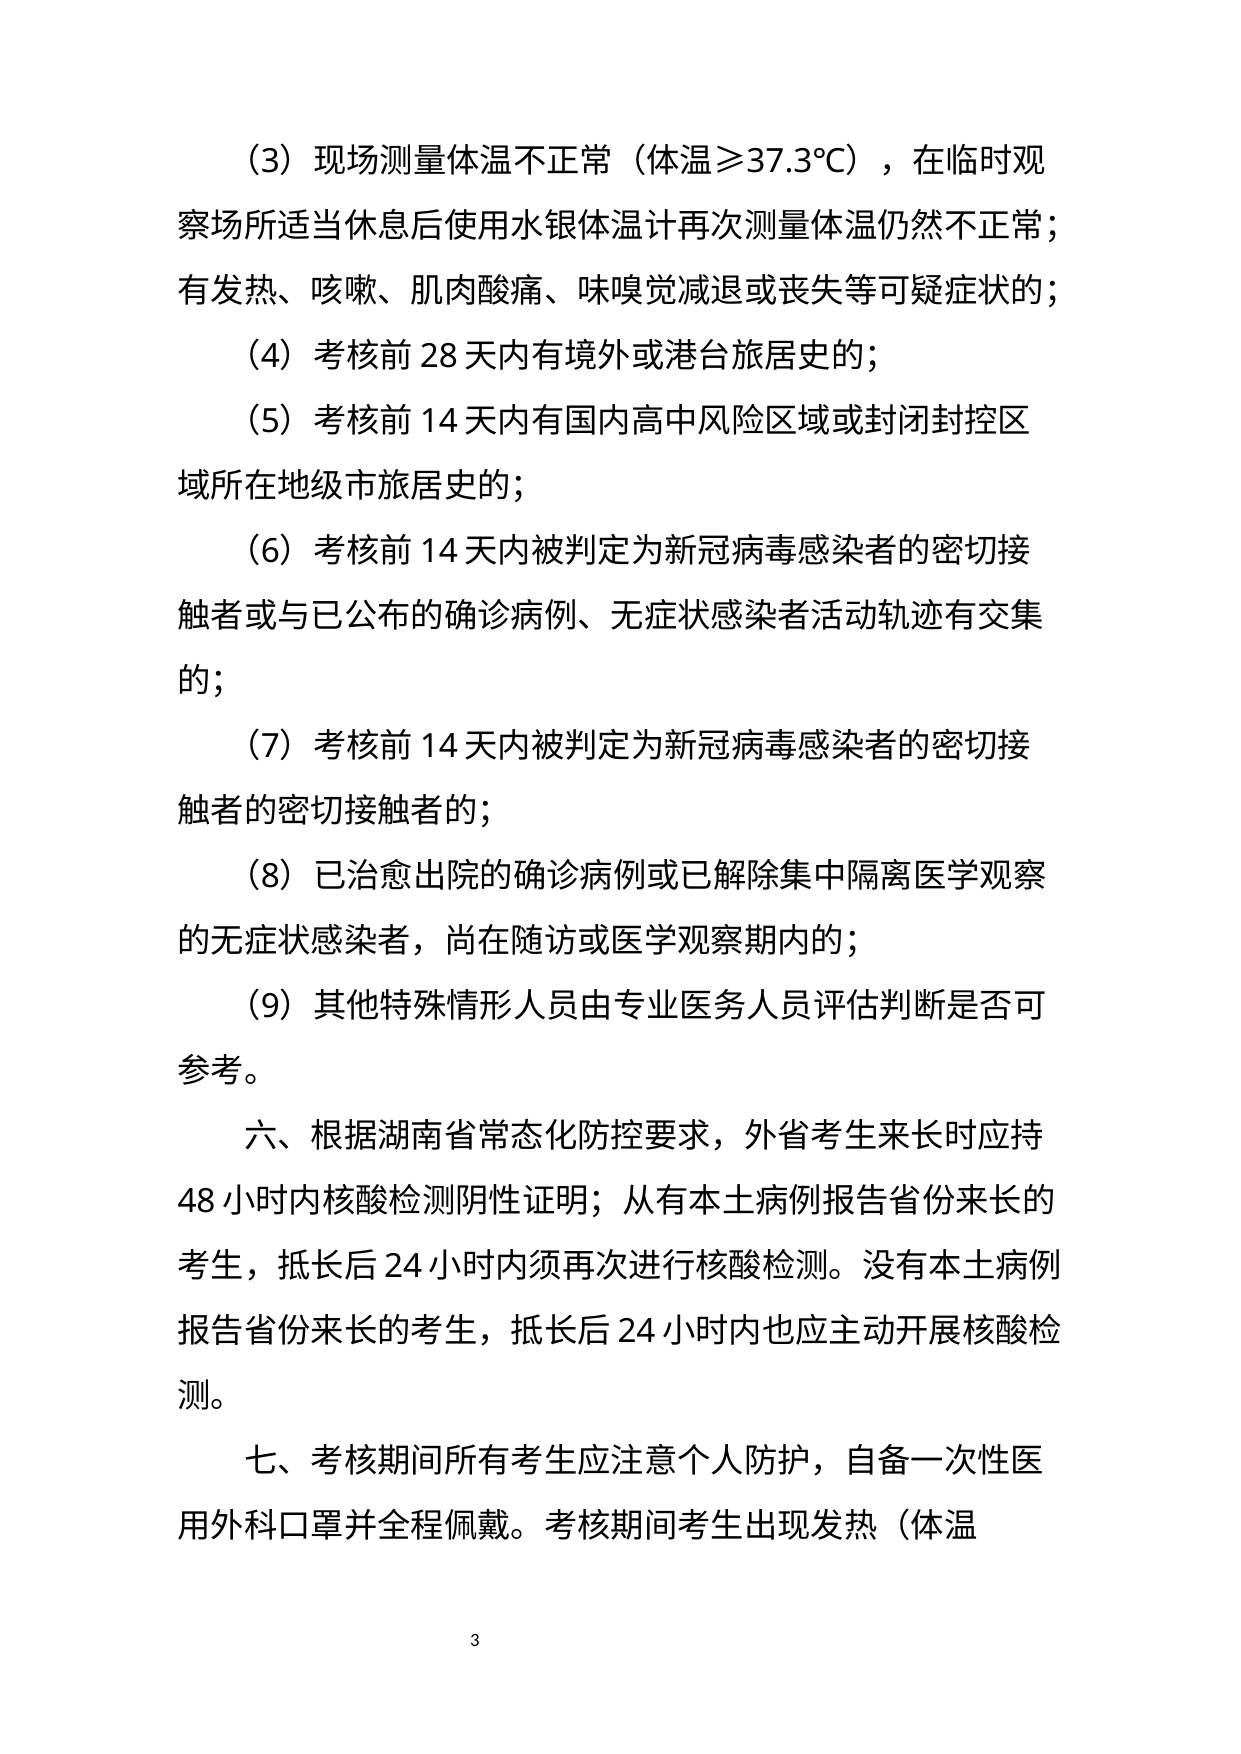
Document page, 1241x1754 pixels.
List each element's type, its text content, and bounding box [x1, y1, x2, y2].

text （6）考核前14天内被判定为新冠病毒感染者的密切接触者或与已公布的确诊病例、无症状感染者活动轨迹有交集的； [177, 515, 1063, 710]
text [177, 1425, 1063, 1555]
text （5）考核前14天内有国内高中风险区域或封闭封控区域所在地级市旅居史的； [177, 385, 1063, 515]
text （3）现场测量体温不正常（体温≥37.3℃），在临时观察场所适当休息后使用水银体温计再次测量体温仍然不正常；有发热、咳嗽、肌肉酸痛、味嗅觉减退或丧失等可疑症状的； [177, 125, 1063, 320]
text 六、根据湖南省常态化防控要求，外省考生来长时应持48小时内核酸检测阴性证明；从有本土病例报告省份来长的考生，抵长后24小时内须再次进行核酸检测。没有本土病例报告省份来长的考生，抵长后24小时内也应主动开展核酸检测。 [177, 1100, 1063, 1425]
text （9）其他特殊情形人员由专业医务人员评估判断是否可参考。 [177, 970, 1063, 1100]
text （4）考核前28天内有境外或港台旅居史的； [177, 320, 1063, 385]
text （8）已治愈出院的确诊病例或已解除集中隔离医学观察的无症状感染者，尚在随访或医学观察期内的； [177, 840, 1063, 970]
text （7）考核前14天内被判定为新冠病毒感染者的密切接触者的密切接触者的； [177, 710, 1063, 840]
